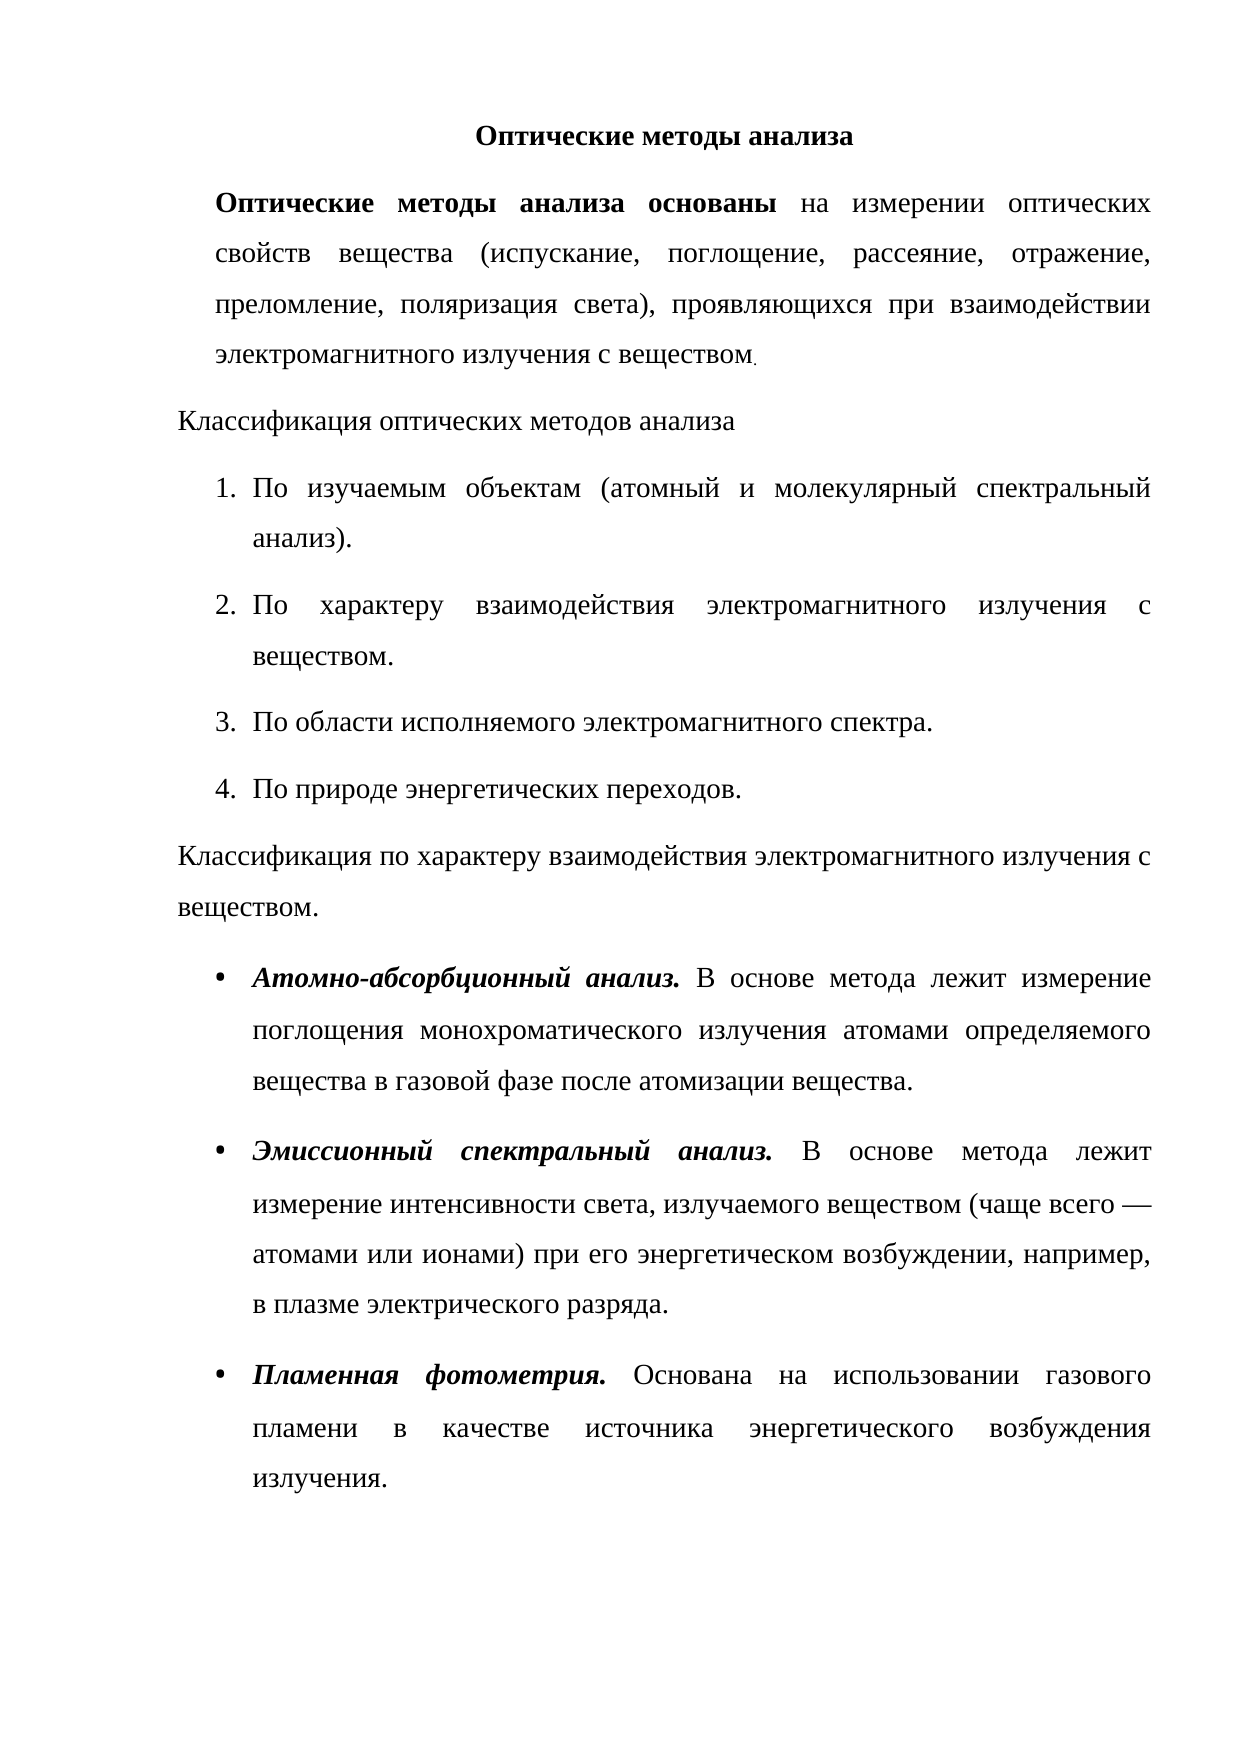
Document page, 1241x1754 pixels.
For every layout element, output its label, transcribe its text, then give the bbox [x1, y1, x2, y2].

list Эмиссионный спектральный анализ. В основе метода лежит измерение интенсивности света, излучаемого веществом (чаще всего — атомами или ионами) при его энергетическом возбуждении, например, в плазме электрического разряда. [215, 1129, 1152, 1320]
text Оптические методы анализа [177, 118, 1152, 152]
list По области исполняемого электромагнитного спектра. [215, 704, 1152, 738]
text Классификация оптических методов анализа [177, 403, 1152, 437]
text Классификация по характеру взаимодействия электромагнитного излучения с веществом. [177, 838, 1152, 922]
list По изучаемым объектам (атомный и молекулярный спектральный анализ). [215, 470, 1152, 554]
text Оптические методы анализа основаны на измерении оптических свойств вещества (испускание, поглощение, рассеяние, отражение, преломление, поляризация света), проявляющихся при взаимодействии электромагнитного излучения с веществом. [215, 185, 1152, 369]
list По характеру взаимодействия электромагнитного излучения с веществом. [215, 587, 1152, 671]
list Пламенная фотометрия. Основана на использовании газового пламени в качестве источника энергетического возбуждения излучения. [215, 1354, 1152, 1494]
list Атомно-абсорбционный анализ. В основе метода лежит измерение поглощения монохроматического излучения атомами определяемого вещества в газовой фазе после атомизации вещества. [215, 956, 1152, 1096]
list По природе энергетических переходов. [215, 772, 1152, 805]
